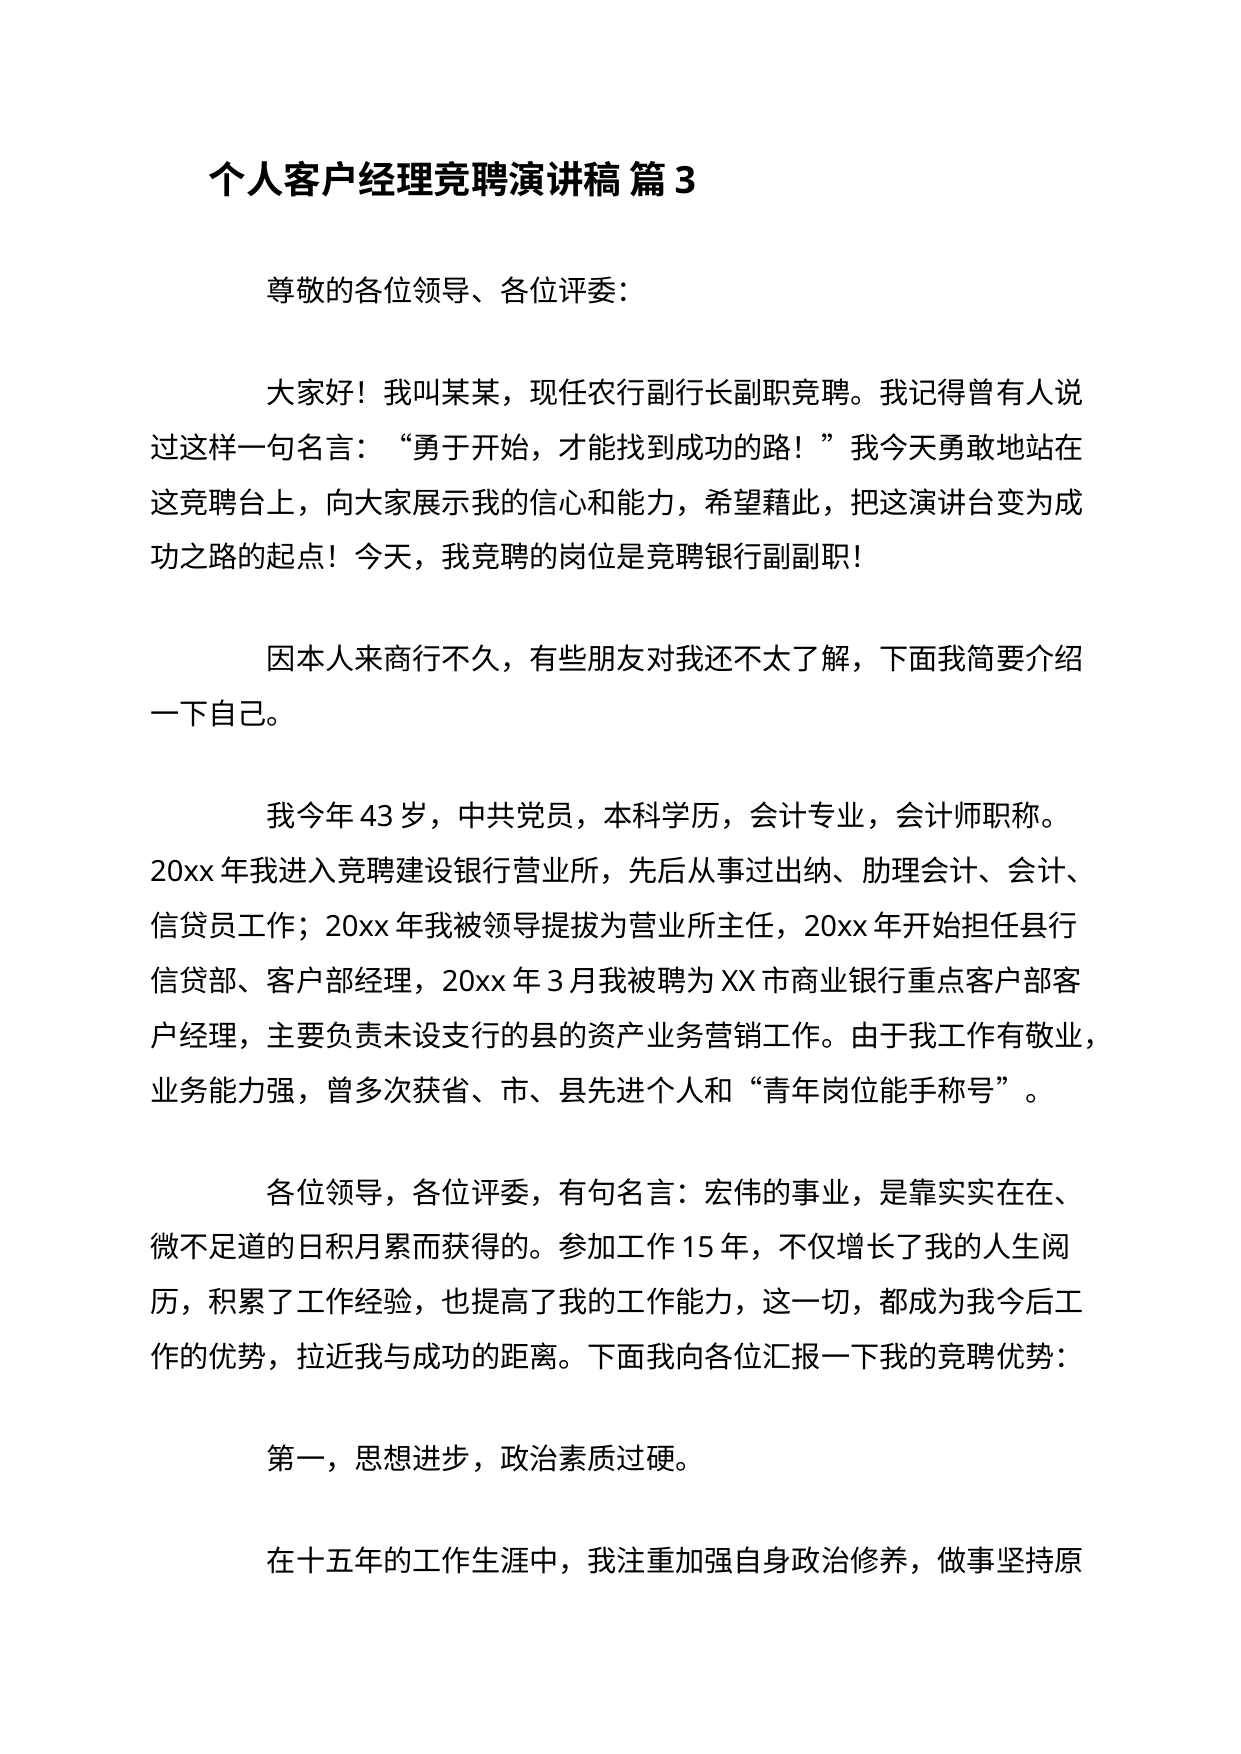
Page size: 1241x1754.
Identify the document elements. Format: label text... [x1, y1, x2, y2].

text 大家好！我叫某某，现任农行副行长副职竞聘。我记得曾有人说过这样一句名言：“勇于开始，才能找到成功的路！”我今天勇敢地站在这竞聘台上，向大家展示我的信心和能力，希望藉此，把这演讲台变为成功之路的起点！今天，我竞聘的岗位是竞聘银行副副职！ [150, 369, 1090, 576]
text 因本人来商行不久，有些朋友对我还不太了解，下面我简要介绍一下自己。 [150, 636, 1090, 733]
text 我今年43岁，中共党员，本科学历，会计专业，会计师职称。20xx年我进入竞聘建设银行营业所，先后从事过出纳、肋理会计、会计、信贷员工作；20xx年我被领导提拔为营业所主任，20xx年开始担任县行信贷部、客户部经理，20xx年3月我被聘为XX市商业银行重点客户部客户经理，主要负责未设支行的县的资产业务营销工作。由于我工作有敬业，业务能力强，曾多次获省、市、县先进个人和“青年岗位能手称号”。 [150, 792, 1090, 1110]
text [150, 1537, 1090, 1580]
text 各位领导，各位评委，有句名言：宏伟的事业，是靠实实在在、微不足道的日积月累而获得的。参加工作15年，不仅增长了我的人生阅历，积累了工作经验，也提高了我的工作能力，这一切，都成为我今后工作的优势，拉近我与成功的距离。下面我向各位汇报一下我的竞聘优势： [150, 1169, 1090, 1376]
text 第一，思想进步，政治素质过硬。 [150, 1436, 1090, 1478]
text 个人客户经理竞聘演讲稿 篇3 [150, 150, 1090, 204]
text 尊敬的各位领导、各位评委： [150, 268, 1090, 310]
